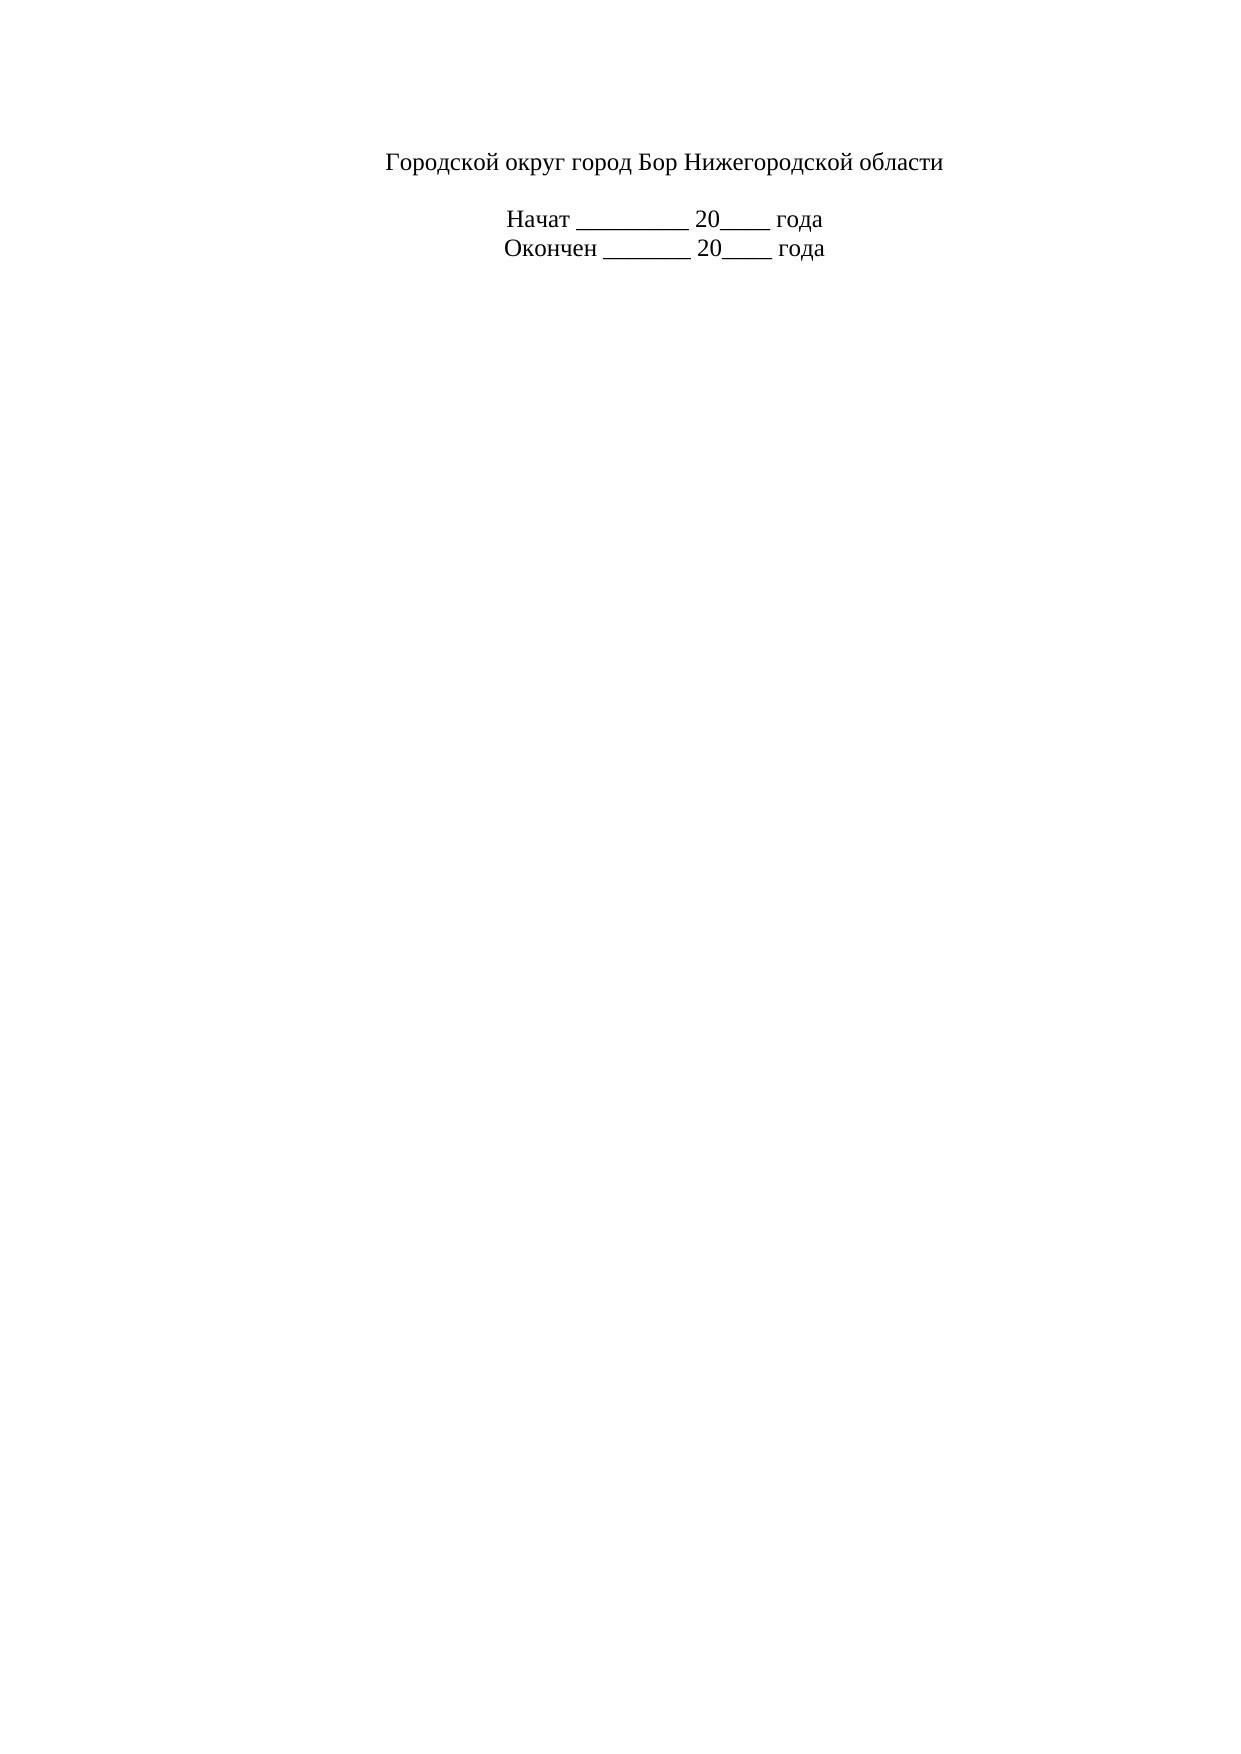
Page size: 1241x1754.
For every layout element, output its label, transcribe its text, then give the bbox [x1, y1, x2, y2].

text Окончен _______ 20____ года [177, 233, 1152, 262]
text Начат _________ 20____ года [177, 204, 1152, 233]
text Городской округ город Бор Нижегородской области [177, 147, 1152, 176]
